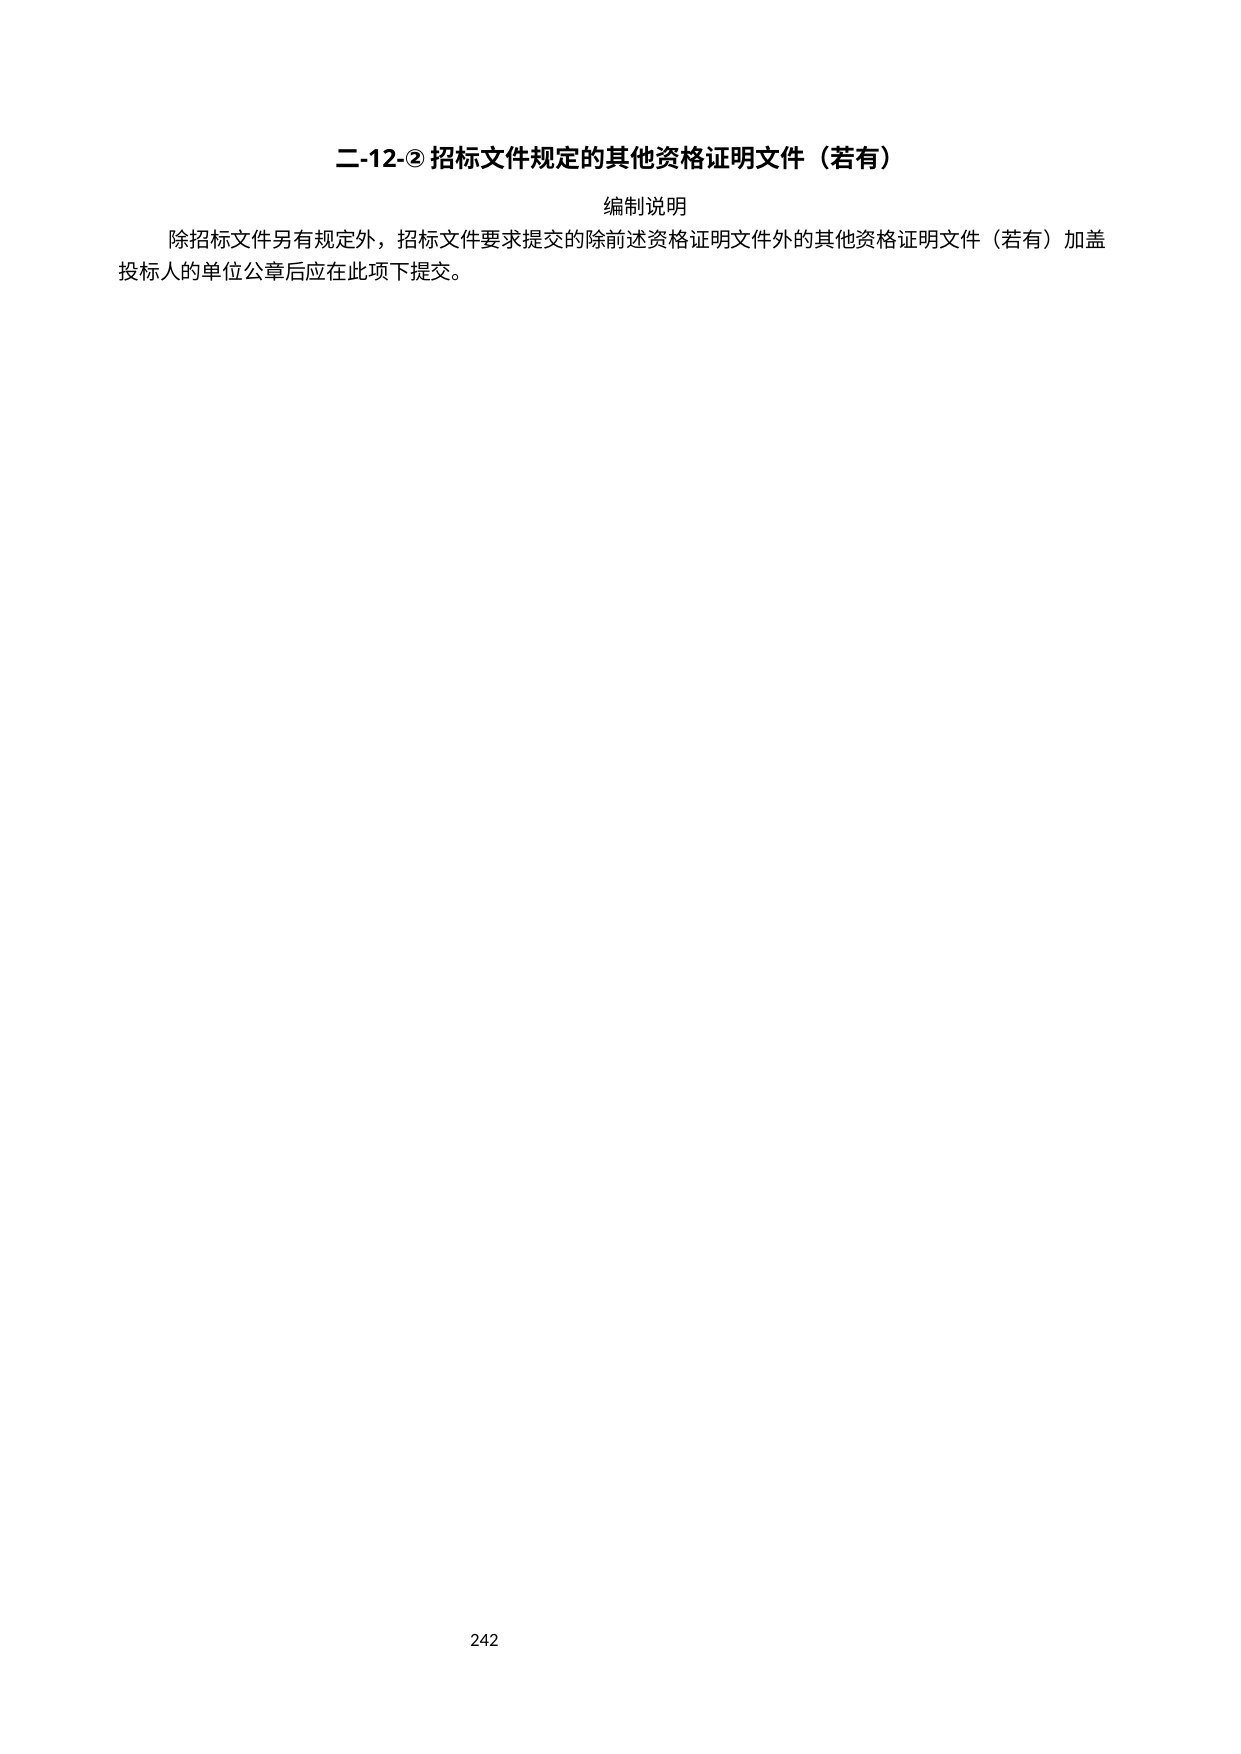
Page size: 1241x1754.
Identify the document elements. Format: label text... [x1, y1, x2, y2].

text 编制说明 [118, 190, 1122, 223]
text 二-12-②招标文件规定的其他资格证明文件（若有） [118, 125, 1122, 190]
text 除招标文件另有规定外，招标文件要求提交的除前述资格证明文件外的其他资格证明文件（若有）加盖投标人的单位公章后应在此项下提交。 [118, 223, 1122, 288]
